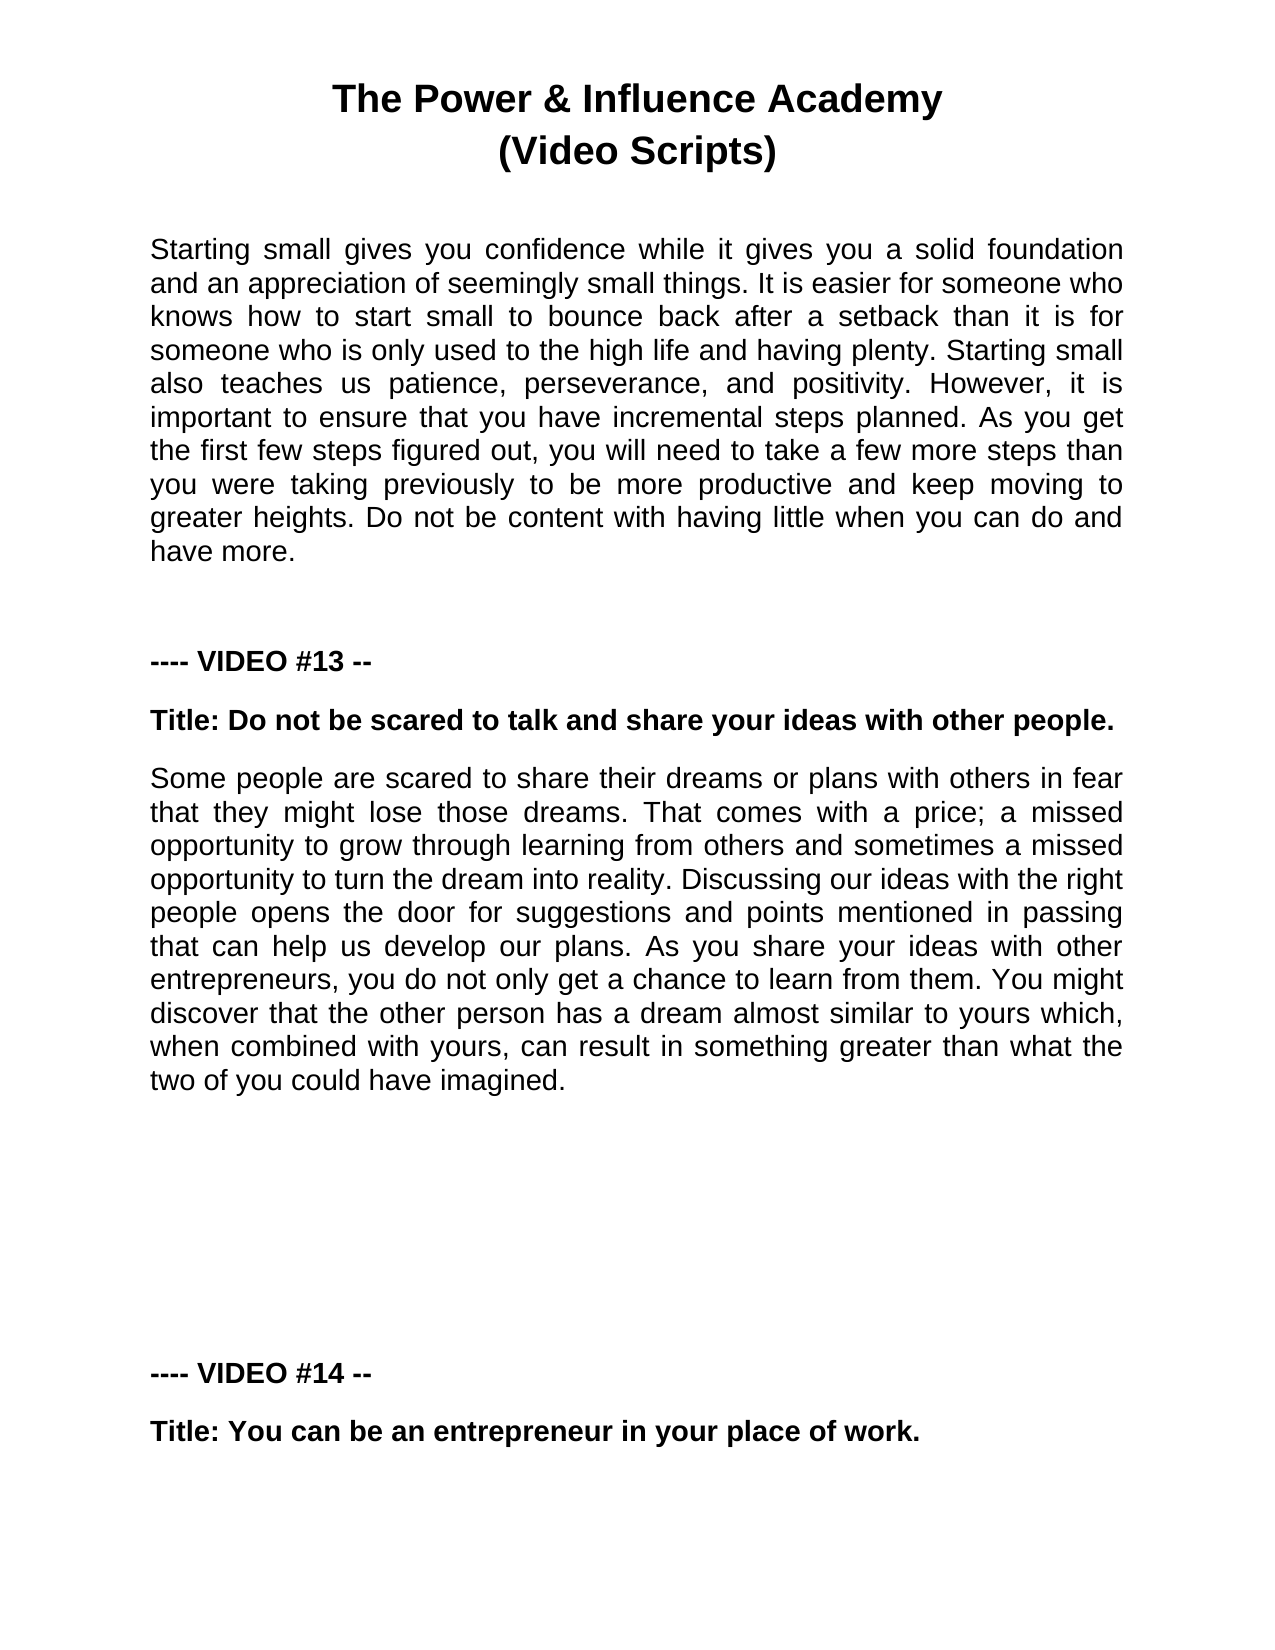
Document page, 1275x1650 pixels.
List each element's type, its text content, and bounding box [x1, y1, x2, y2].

text ---- VIDEO #14 -- [150, 1356, 1125, 1389]
text Some people are scared to share their dreams or plans with others in fear that they might lose those dreams. That comes with a price; a missed opportunity to grow through learning from others and sometimes a missed opportunity to turn the dream into reality. Discussing our ideas with the right people opens the door for suggestions and points mentioned in passing that can help us develop our plans. As you share your ideas with other entrepreneurs, you do not only get a chance to learn from them. You might discover that the other person has a dream almost similar to yours which, when combined with yours, can result in something greater than what the two of you could have imagined. [150, 761, 1125, 1096]
text Starting small gives you confidence while it gives you a solid foundation and an appreciation of seemingly small things. It is easier for someone who knows how to start small to bounce back after a setback than it is for someone who is only used to the high life and having plenty. Starting small also teaches us patience, perseverance, and positivity. However, it is important to ensure that you have incremental steps planned. As you get the first few steps figured out, you will need to take a few more steps than you were taking previously to be more productive and keep moving to greater heights. Do not be content with having little when you can do and have more. [150, 232, 1125, 568]
text Title: Do not be scared to talk and share your ideas with other people. [150, 702, 1125, 736]
text ---- VIDEO #13 -- [150, 644, 1125, 677]
text Title: You can be an entrepreneur in your place of work. [150, 1414, 1125, 1448]
